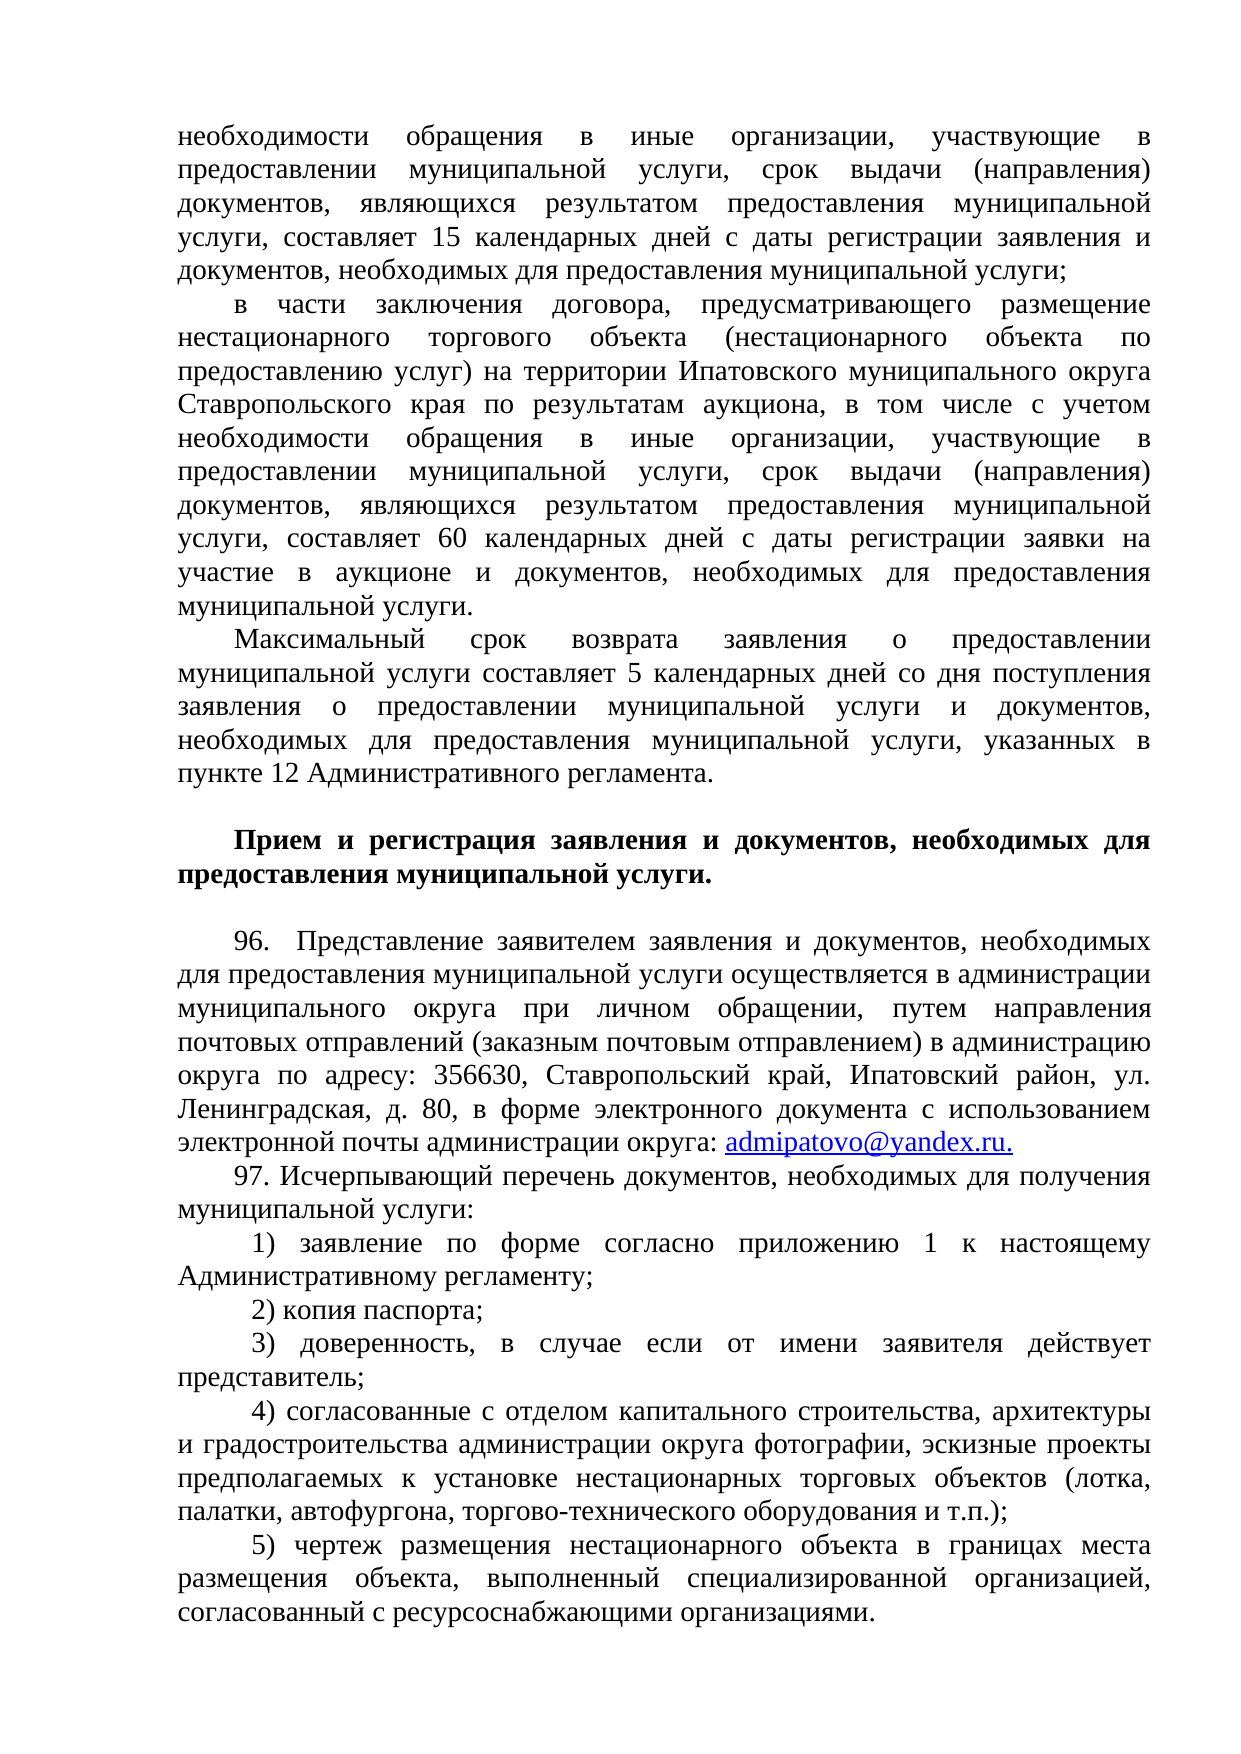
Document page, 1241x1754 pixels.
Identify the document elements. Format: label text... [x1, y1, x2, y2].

text Максимальный срок возврата заявления о предоставлении муниципальной услуги составляет 5 календарных дней со дня поступления заявления о предоставлении муниципальной услуги и документов, необходимых для предоставления муниципальной услуги, указанных в пункте 12 Административного регламента. [177, 621, 1152, 789]
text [177, 118, 1152, 286]
text 96. Представление заявителем заявления и документов, необходимых для предоставления муниципальной услуги осуществляется в администрации муниципального округа при личном обращении, путем направления почтовых отправлений (заказным почтовым отправлением) в администрацию округа по адресу: 356630, Ставропольский край, Ипатовский район, ул. Ленинградская, д. 80, в форме электронного документа с использованием электронной почты администрации округа: admipatovo@yandex.ru. [177, 923, 1152, 1158]
text 1) заявление по форме согласно приложению 1 к настоящему Административному регламенту; [177, 1225, 1152, 1292]
text 2) копия паспорта; [177, 1292, 1152, 1326]
text 97. Исчерпывающий перечень документов, необходимых для получения муниципальной услуги: [177, 1158, 1152, 1225]
text в части заключения договора, предусматривающего размещение нестационарного торгового объекта (нестационарного объекта по предоставлению услуг) на территории Ипатовского муниципального округа Ставропольского края по результатам аукциона, в том числе с учетом необходимости обращения в иные организации, участвующие в предоставлении муниципальной услуги, срок выдачи (направления) документов, являющихся результатом предоставления муниципальной услуги, составляет 60 календарных дней с даты регистрации заявки на участие в аукционе и документов, необходимых для предоставления муниципальной услуги. [177, 286, 1152, 621]
text 4) согласованные с отделом капитального строительства, архитектуры и градостроительства администрации округа фотографии, эскизные проекты предполагаемых к установке нестационарных торговых объектов (лотка, палатки, автофургона, торгово-технического оборудования и т.п.); [177, 1393, 1152, 1527]
text 5) чертеж размещения нестационарного объекта в границах места размещения объекта, выполненный специализированной организацией, согласованный с ресурсоснабжающими организациями. [177, 1527, 1152, 1627]
text Прием и регистрация заявления и документов, необходимых для предоставления муниципальной услуги. [177, 822, 1152, 889]
text 3) доверенность, в случае если от имени заявителя действует представитель; [177, 1326, 1152, 1393]
